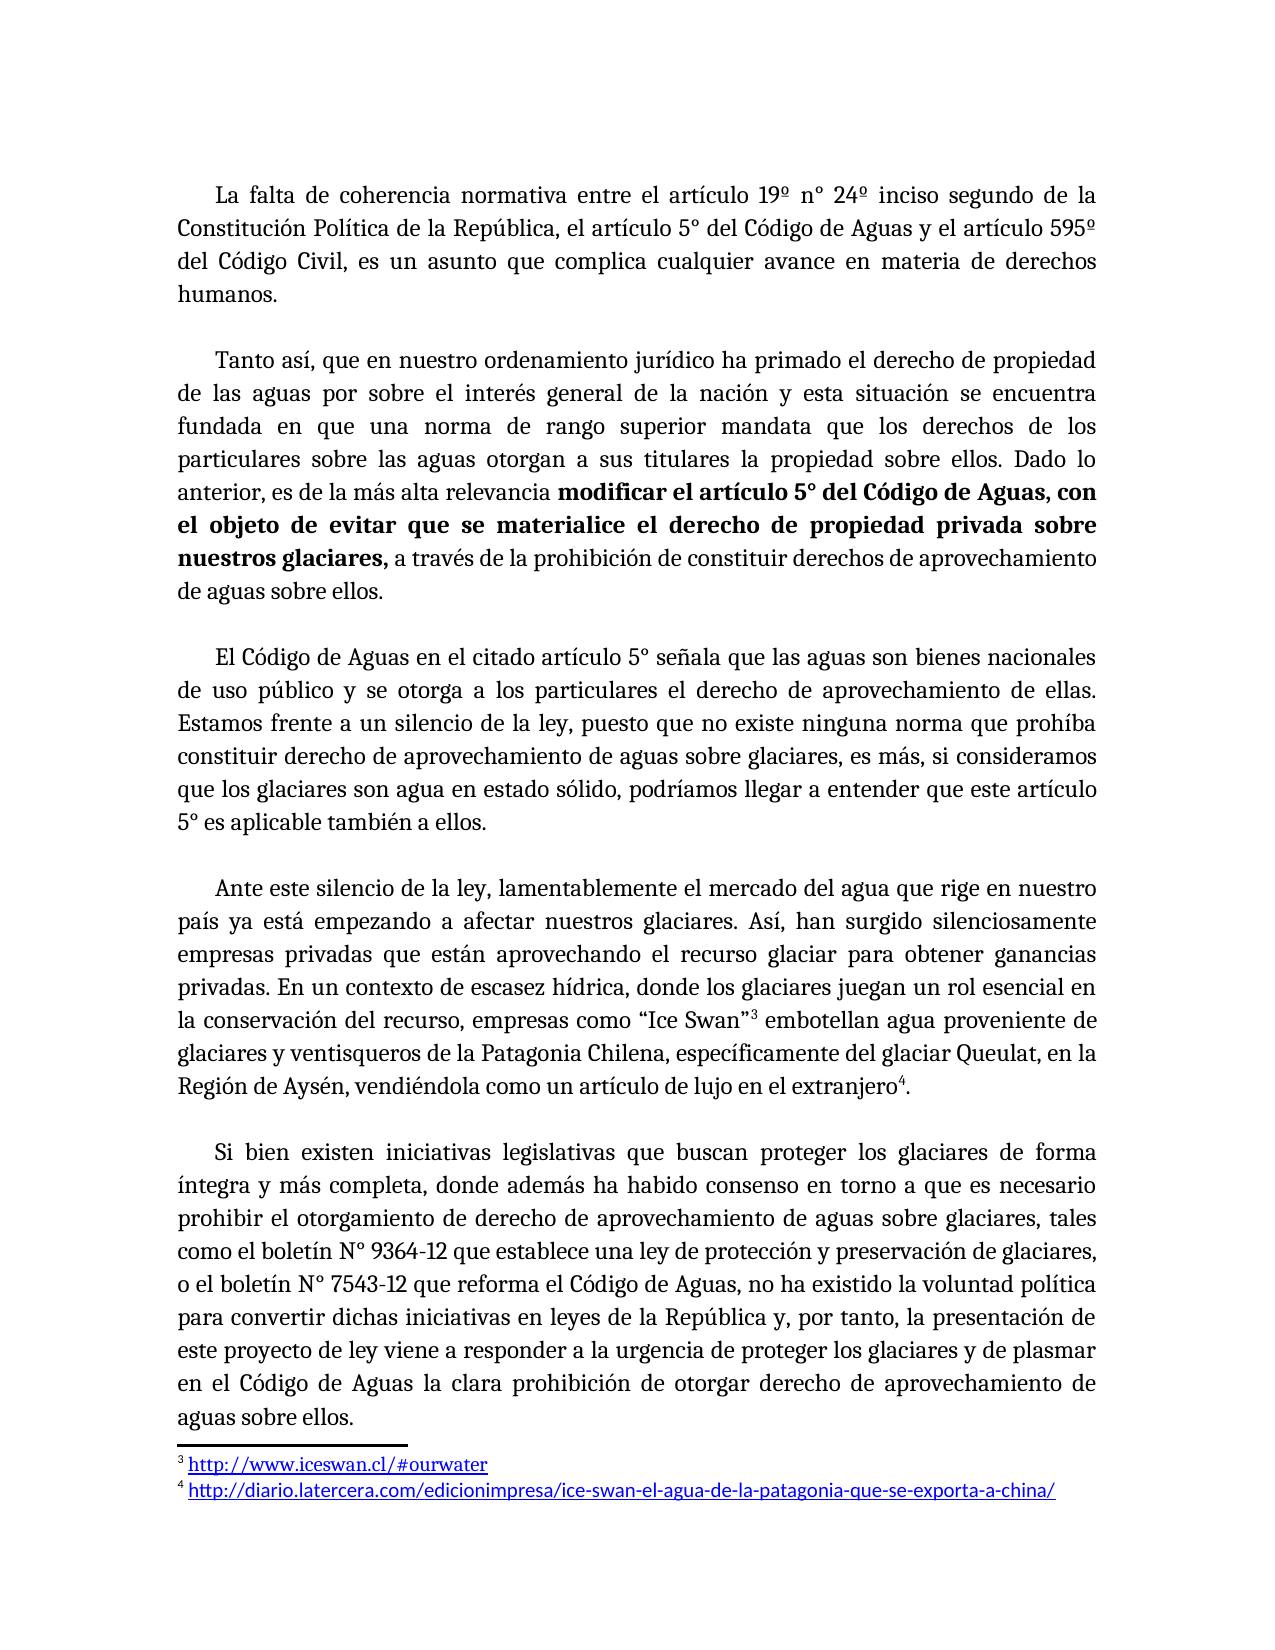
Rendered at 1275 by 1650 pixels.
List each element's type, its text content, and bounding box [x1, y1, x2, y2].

text El Código de Aguas en el citado artículo 5° señala que las aguas son bienes nacionales de uso público y se otorga a los particulares el derecho de aprovechamiento de ellas. Estamos frente a un silencio de la ley, puesto que no existe ninguna norma que prohíba constituir derecho de aprovechamiento de aguas sobre glaciares, es más, si consideramos que los glaciares son agua en estado sólido, podríamos llegar a entender que este artículo 5° es aplicable también a ellos. [177, 643, 1098, 837]
text Tanto así, que en nuestro ordenamiento jurídico ha primado el derecho de propiedad de las aguas por sobre el interés general de la nación y esta situación se encuentra fundada en que una norma de rango superior mandata que los derechos de los particulares sobre las aguas otorgan a sus titulares la propiedad sobre ellos. Dado lo anterior, es de la más alta relevancia modificar el artículo 5° del Código de Aguas, con el objeto de evitar que se materialice el derecho de propiedad privada sobre nuestros glaciares, a través de la prohibición de constituir derechos de aprovechamiento de aguas sobre ellos. [177, 346, 1098, 606]
text Si bien existen iniciativas legislativas que buscan proteger los glaciares de forma íntegra y más completa, donde además ha habido consenso en torno a que es necesario prohibir el otorgamiento de derecho de aprovechamiento de aguas sobre glaciares, tales como el boletín N° 9364-12 que establece una ley de protección y preservación de glaciares, o el boletín N° 7543-12 que reforma el Código de Aguas, no ha existido la voluntad política para convertir dichas iniciativas en leyes de la República y, por tanto, la presentación de este proyecto de ley viene a responder a la urgencia de proteger los glaciares y de plasmar en el Código de Aguas la clara prohibición de otorgar derecho de aprovechamiento de aguas sobre ellos. [177, 1138, 1098, 1431]
text La falta de coherencia normativa entre el artículo 19º n° 24º inciso segundo de la Constitución Política de la República, el artículo 5° del Código de Aguas y el artículo 595º del Código Civil, es un asunto que complica cualquier avance en materia de derechos humanos. [177, 181, 1098, 308]
text Ante este silencio de la ley, lamentablemente el mercado del agua que rige en nuestro país ya está empezando a afectar nuestros glaciares. Así, han surgido silenciosamente empresas privadas que están aprovechando el recurso glaciar para obtener ganancias privadas. En un contexto de escasez hídrica, donde los glaciares juegan un rol esencial en la conservación del recurso, empresas como “Ice Swan” embotellan agua proveniente de glaciares y ventisqueros de la Patagonia Chilena, específicamente del glaciar Queulat, en la Región de Aysén, vendiéndola como un artículo de lujo en el extranjero. [177, 874, 1098, 1101]
